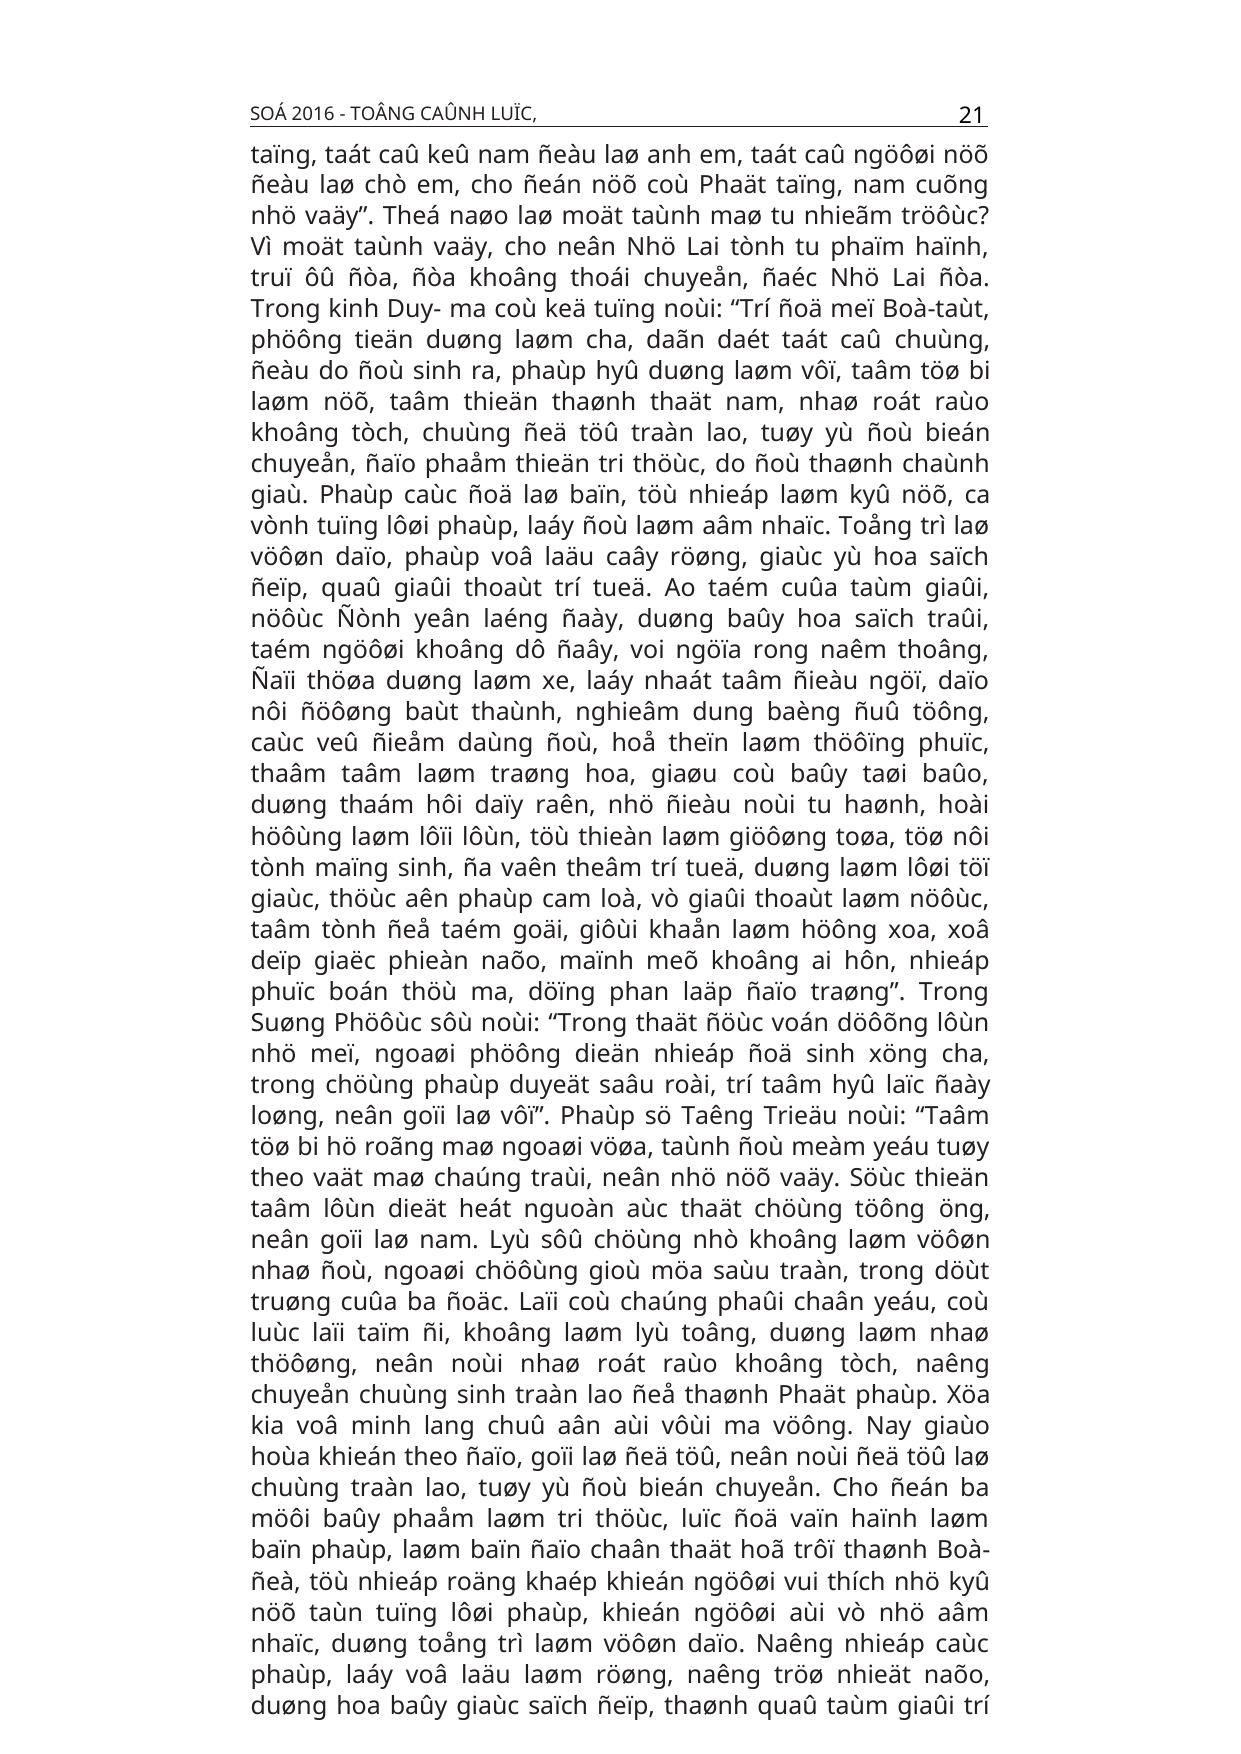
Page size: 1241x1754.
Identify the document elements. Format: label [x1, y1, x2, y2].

text [250, 138, 990, 1721]
